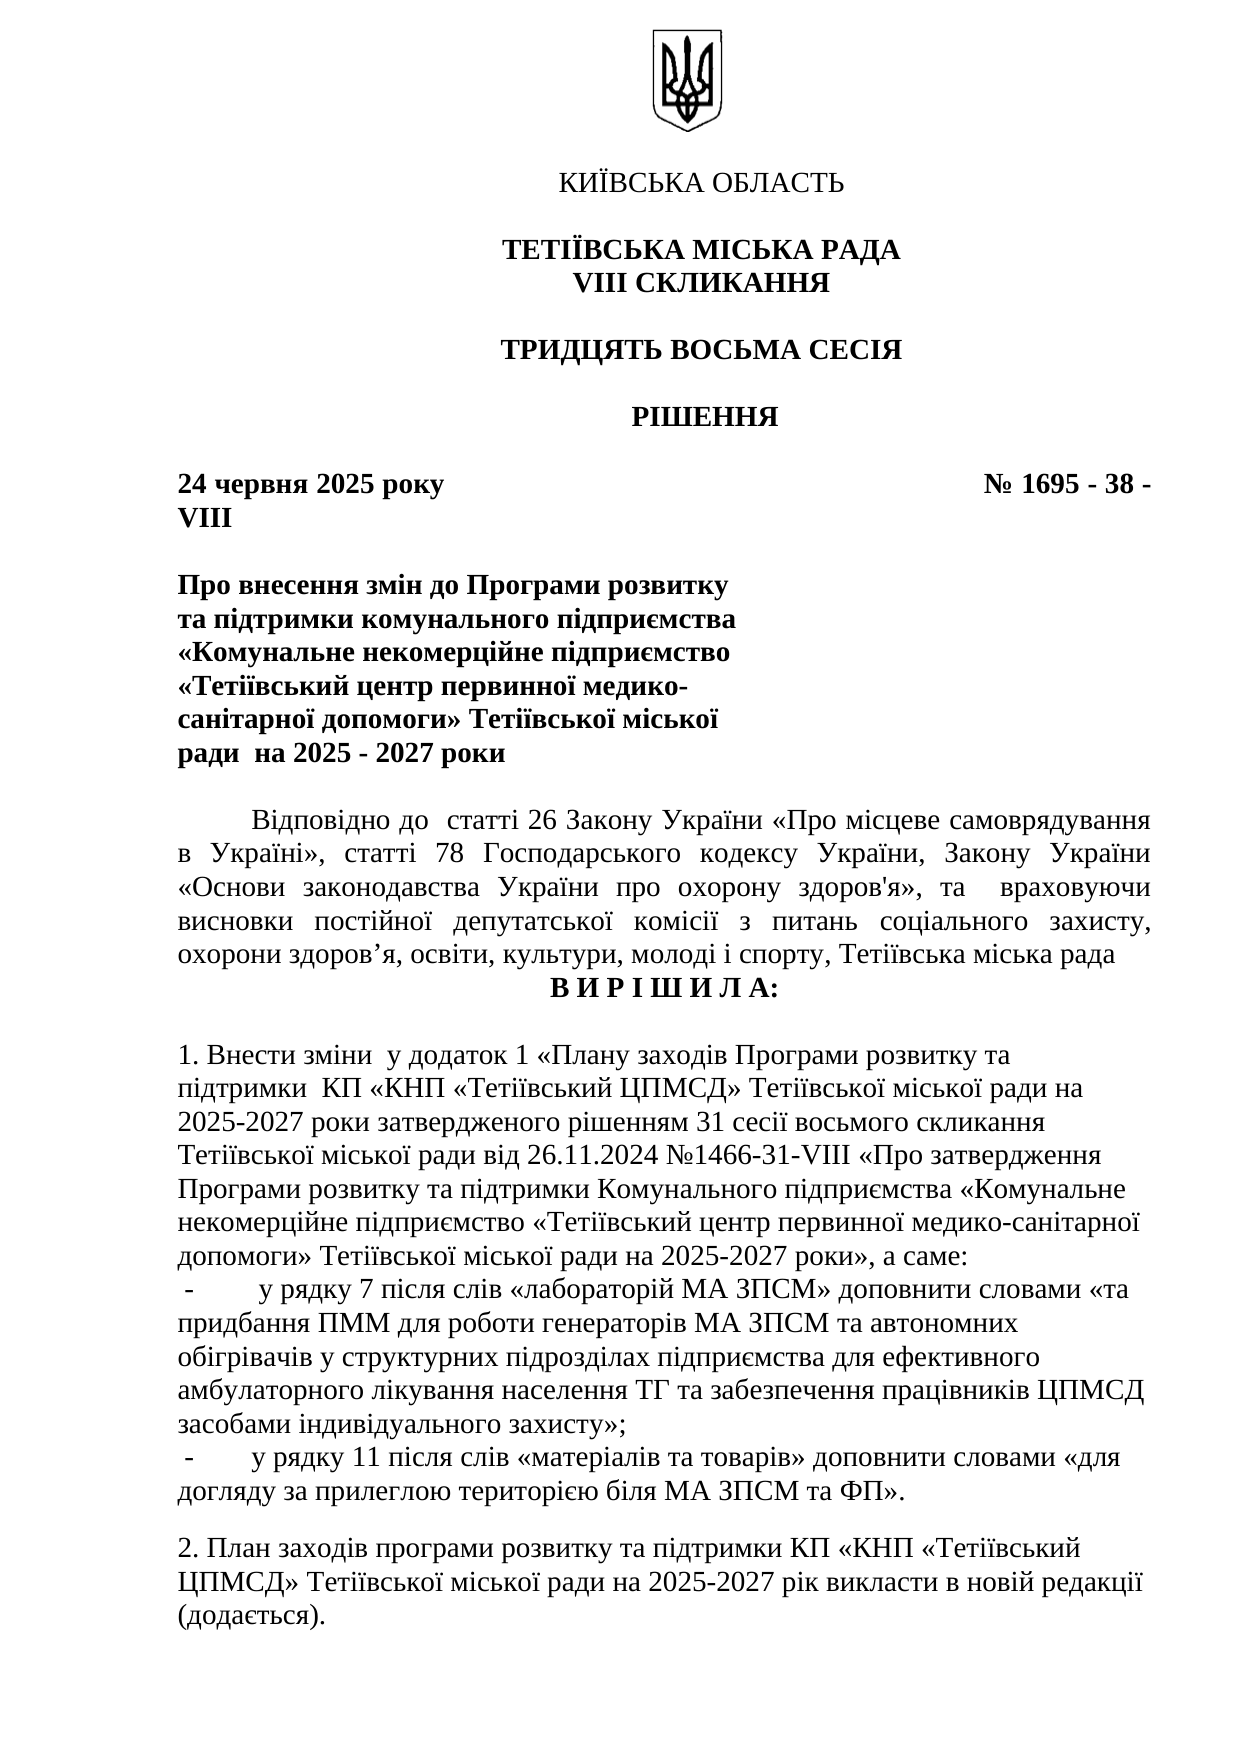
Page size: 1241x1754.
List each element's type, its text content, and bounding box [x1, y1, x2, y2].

list у рядку 7 після слів «лабораторій МА ЗПСМ» доповнити словами «та придбання ПММ для роботи генераторів МА ЗПСМ та автономних обігрівачів у структурних підрозділах підприємства для ефективного амбулаторного лікування населення ТГ та забезпечення працівників ЦПМСД засобами індивідуального захисту»; [177, 1272, 1152, 1439]
text В И Р І Ш И Л А: [177, 970, 1152, 1003]
text «Комунальне некомерційне підприємство [177, 634, 777, 668]
text ТЕТІЇВСЬКА МІСЬКА РАДА [177, 232, 1152, 265]
list у рядку 11 після слів «матеріалів та товарів» доповнити словами «для догляду за прилеглою територією біля МА ЗПСМ та ФП». [177, 1439, 1152, 1506]
text VIII СКЛИКАННЯ [177, 265, 1152, 299]
text КИЇВСЬКА ОБЛАСТЬ [177, 165, 1152, 198]
text Про внесення змін до Програми розвитку [177, 567, 777, 601]
text та підтримки комунального підприємства [177, 601, 777, 634]
text «Тетіївський центр первинної медико-санітарної допомоги» Тетіївської міської ради на 2025 - 2027 роки [177, 668, 777, 768]
text 2. План заходів програми розвитку та підтримки КП «КНП «Тетіївський ЦПМСД» Тетіївської міської ради на 2025-2027 рік викласти в новій редакції (додається). [177, 1530, 1152, 1631]
picture [652, 29, 723, 132]
text ТРИДЦЯТЬ ВОСЬМА СЕСІЯ [177, 332, 1152, 366]
text 1. Внести зміни у додаток 1 «Плану заходів Програми розвитку та підтримки КП «КНП «Тетіївський ЦПМСД» Тетіївської міської ради на 2025-2027 роки затвердженого рішенням 31 сесії восьмого скликання Тетіївської міської ради від 26.11.2024 №1466-31-VIII «Про затвердження Програми розвитку та підтримки Комунального підприємства «Комунальне некомерційне підприємство «Тетіївський центр первинної медико-санітарної допомоги» Тетіївської міської ради на 2025-2027 роки», а саме: [177, 1037, 1152, 1272]
text 24 червня 2025 року № 1695 - 38 -VIII [177, 467, 1152, 534]
text Відповідно до статті 26 Закону України «Про місцеве самоврядування в Україні», статті 78 Господарського кодексу України, Закону України «Основи законодавства України про охорону здоров'я», та враховуючи висновки постійної депутатської комісії з питань соціального захисту, охорони здоровʼя, освіти, культури, молоді і спорту, Тетіївська міська рада [177, 802, 1152, 970]
text РІШЕННЯ [177, 399, 1152, 433]
